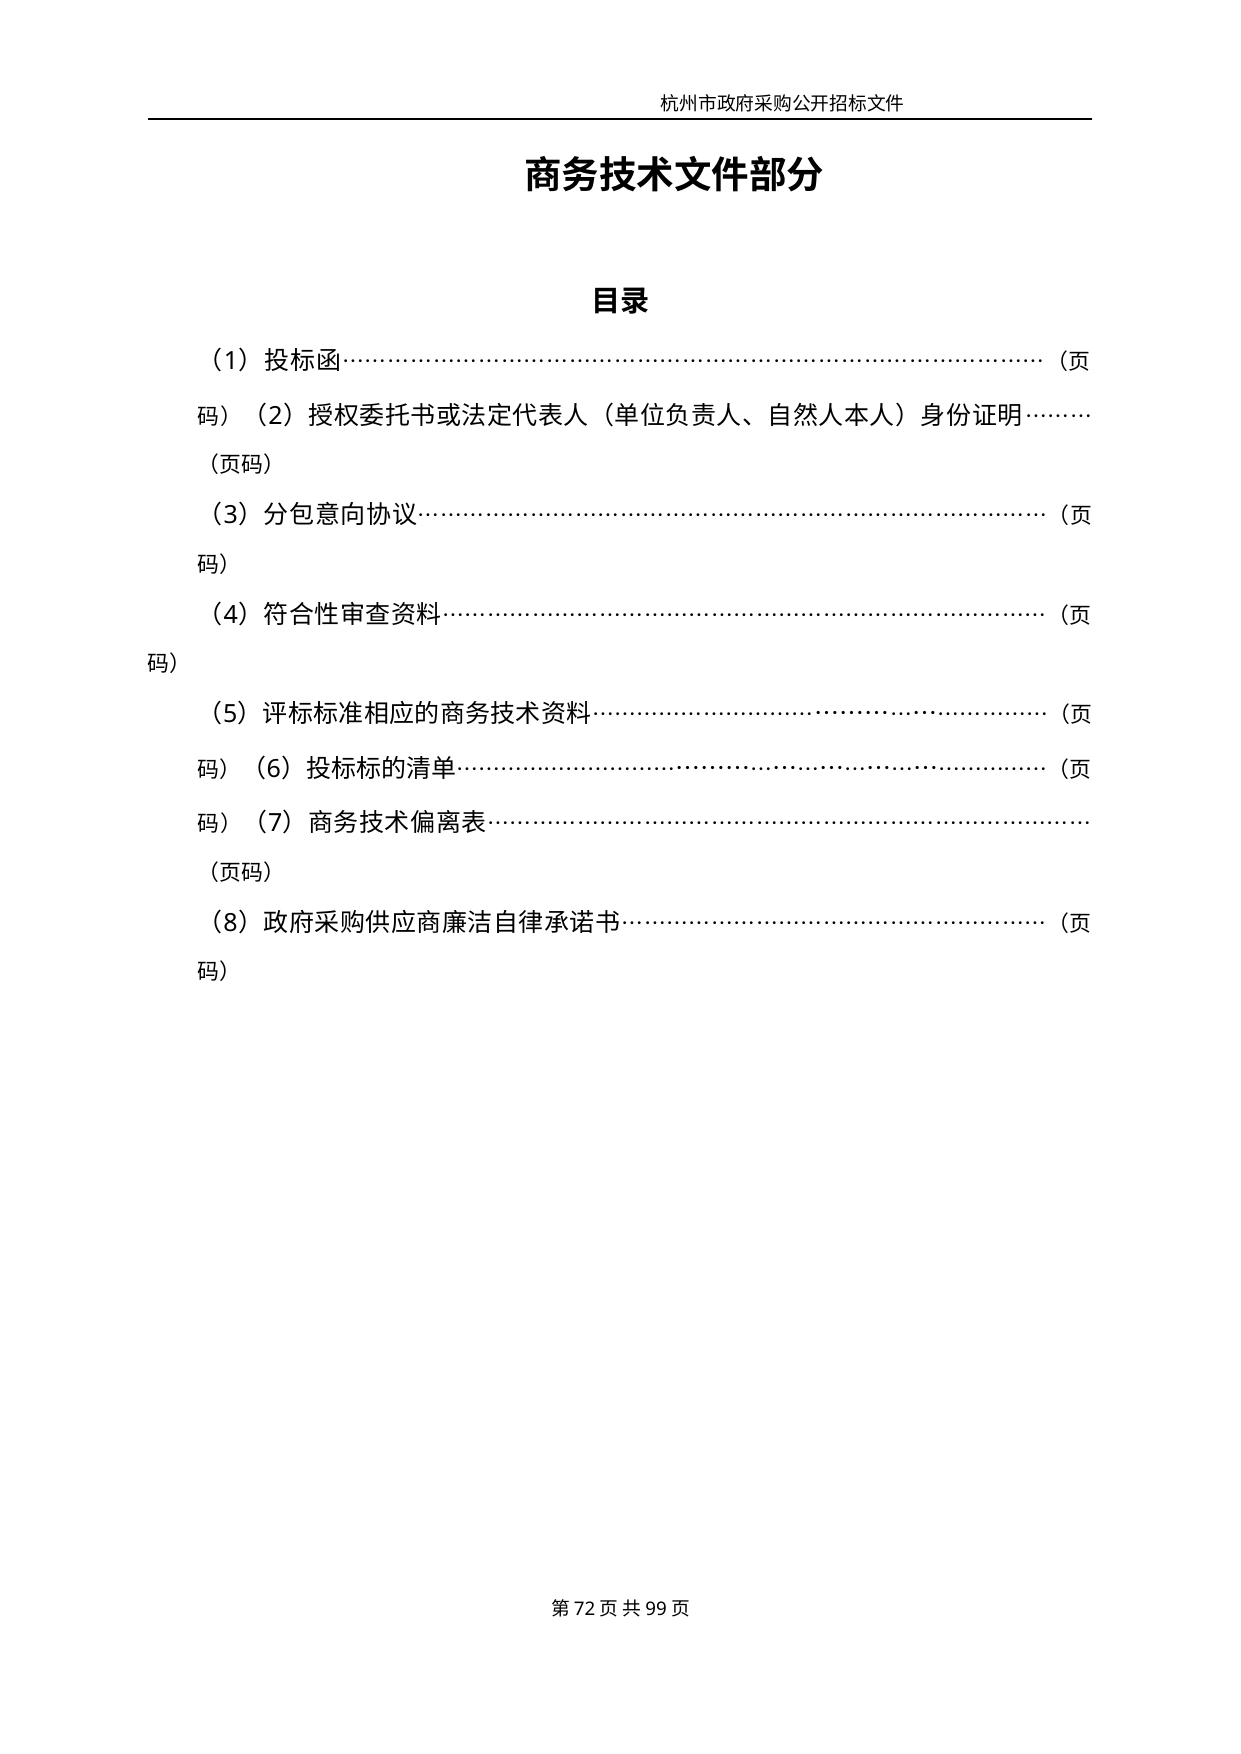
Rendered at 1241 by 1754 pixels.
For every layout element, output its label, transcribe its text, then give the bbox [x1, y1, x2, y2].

text （4）符合性审查资料………………………………………………………………………（页码） [148, 594, 1092, 678]
text （8）政府采购供应商廉洁自律承诺书…………………………………………………（页码） [198, 902, 1092, 986]
text （1）投标函…………………………………………………………………………………（页码）（2）授权委托书或法定代表人（单位负责人、自然人本人）身份证明………（页码） [198, 341, 1092, 479]
text （3）分包意向协议…………………………………………………………………………（页码） [198, 495, 1092, 578]
text 商务技术文件部分 [148, 145, 1049, 199]
text （5）评标标准相应的商务技术资料……………………………………………………（页码）（6）投标标的清单……………………………………………………………………（页码）（7）商务技术偏离表………………………………………………………………………（页码） [198, 694, 1092, 886]
text 目录 [148, 277, 1092, 320]
